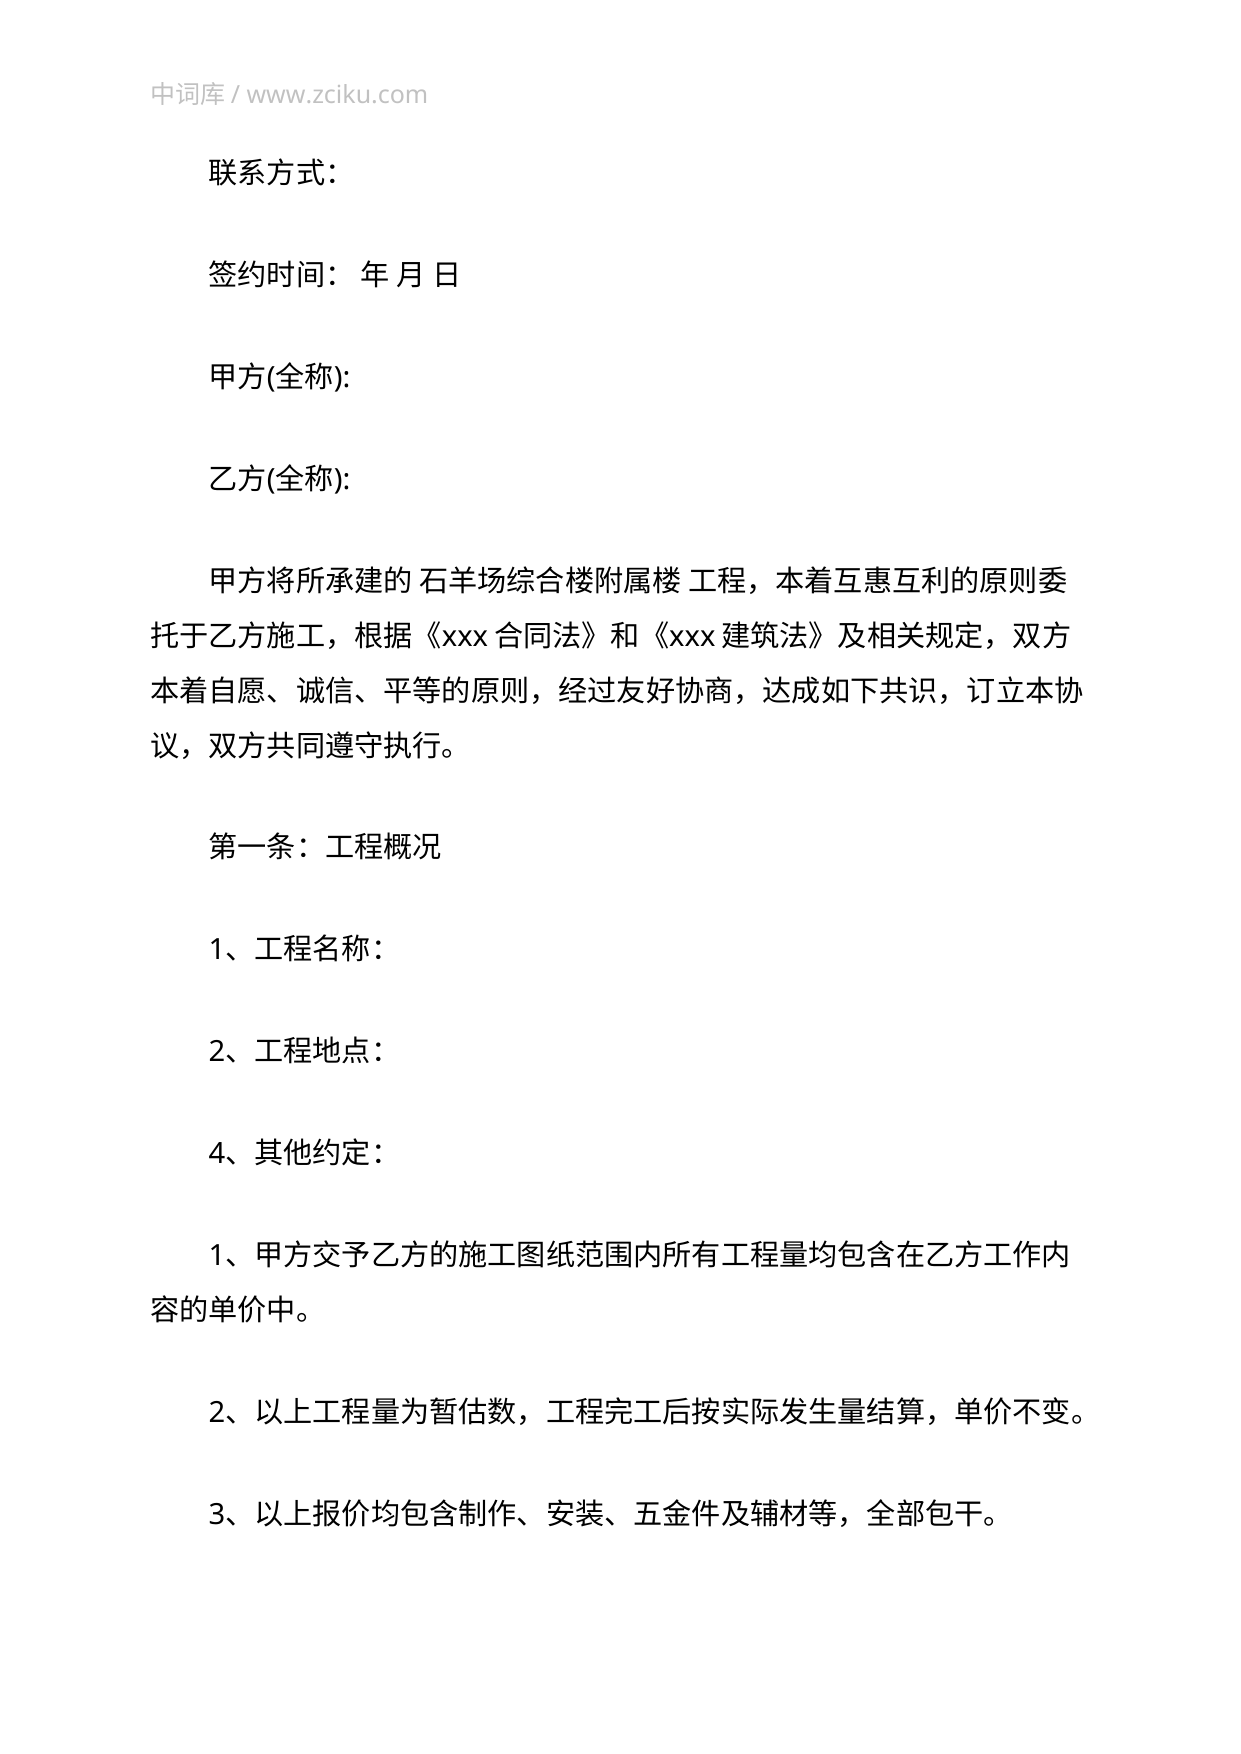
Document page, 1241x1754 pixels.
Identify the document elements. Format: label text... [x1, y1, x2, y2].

text 4、其他约定： [150, 1130, 1090, 1172]
text 1、甲方交予乙方的施工图纸范围内所有工程量均包含在乙方工作内容的单价中。 [150, 1232, 1090, 1329]
text 乙方(全称): [150, 456, 1090, 498]
text 3、以上报价均包含制作、安装、五金件及辅材等，全部包干。 [150, 1491, 1090, 1533]
text 2、以上工程量为暂估数，工程完工后按实际发生量结算，单价不变。 [150, 1388, 1090, 1431]
text 联系方式： [150, 150, 1090, 192]
text 签约时间： 年 月 日 [150, 252, 1090, 294]
text 甲方将所承建的 石羊场综合楼附属楼 工程，本着互惠互利的原则委托于乙方施工，根据《xxx合同法》和《xxx建筑法》及相关规定，双方本着自愿、诚信、平等的原则，经过友好协商，达成如下共识，订立本协议，双方共同遵守执行。 [150, 557, 1090, 764]
text 1、工程名称： [150, 926, 1090, 968]
text 2、工程地点： [150, 1028, 1090, 1070]
text 第一条：工程概况 [150, 824, 1090, 866]
text 甲方(全称): [150, 353, 1090, 396]
